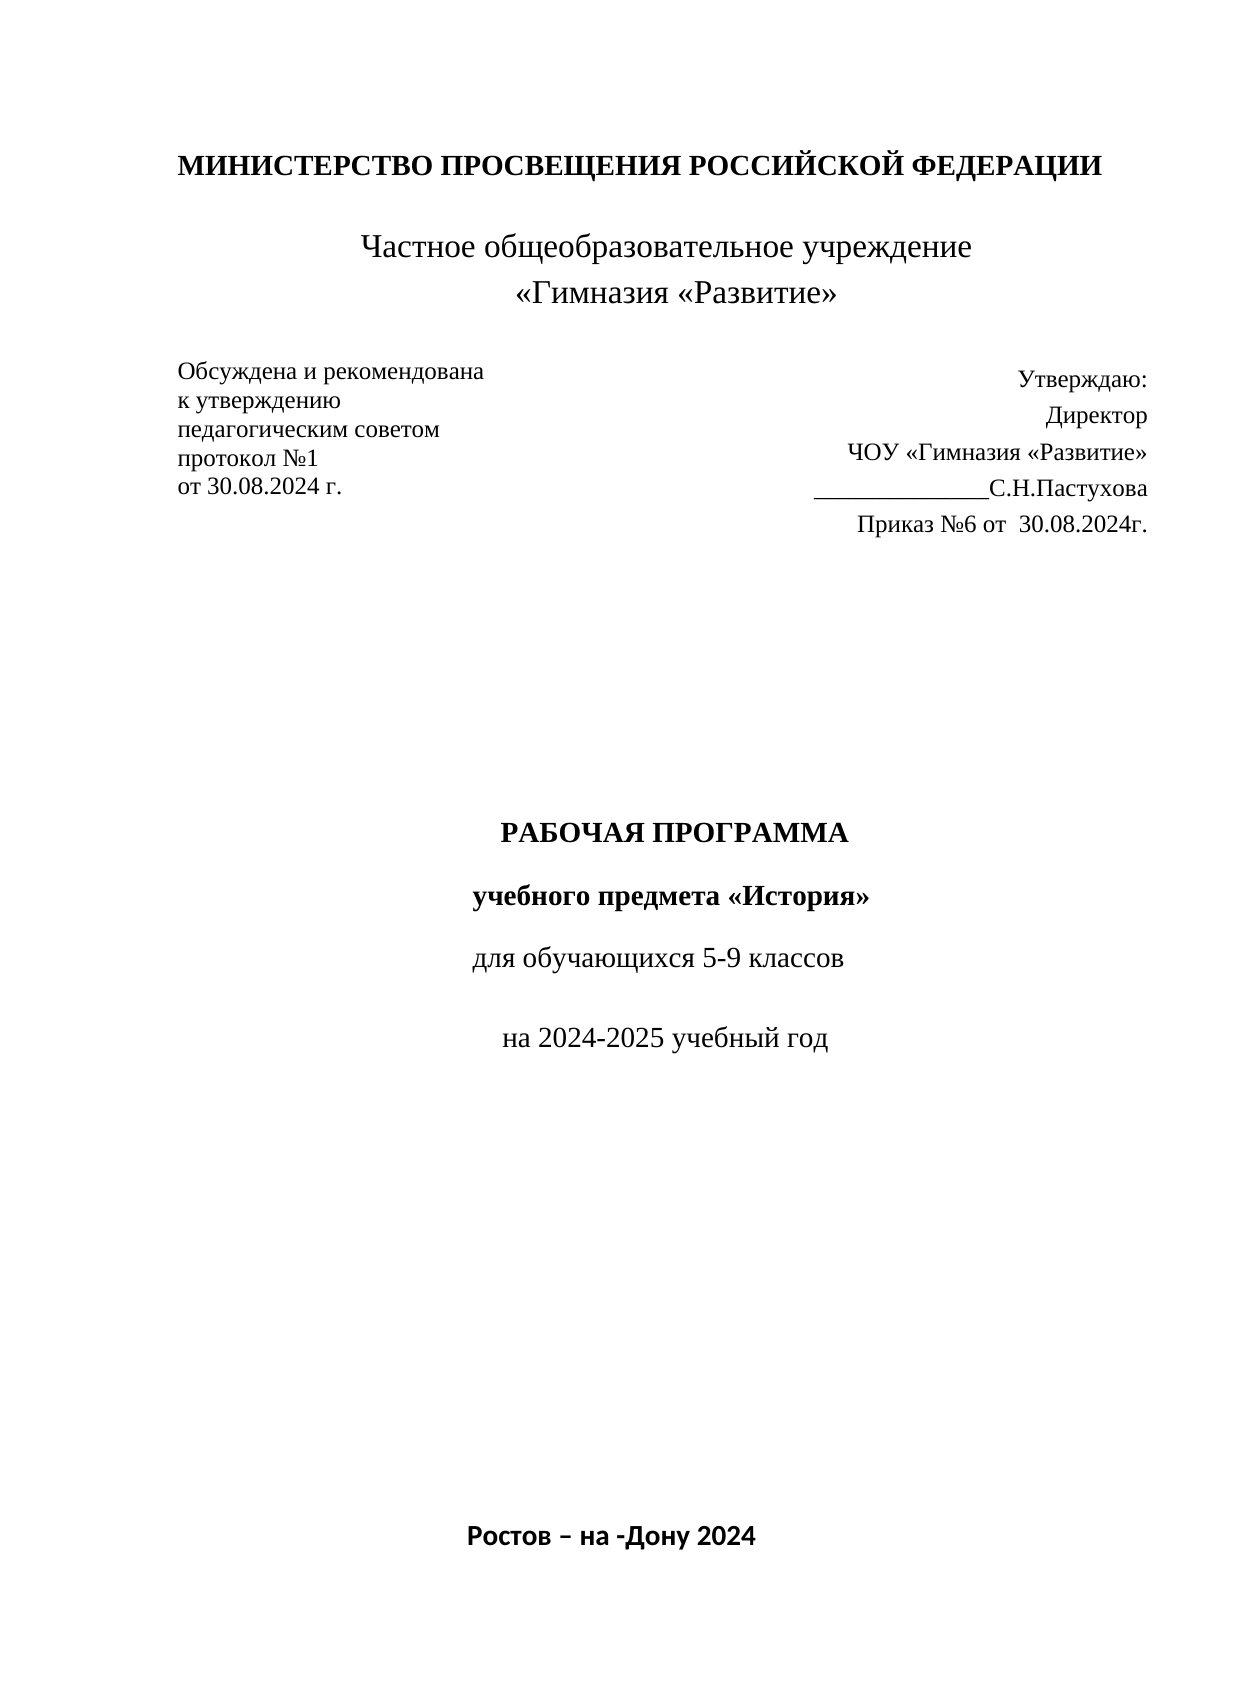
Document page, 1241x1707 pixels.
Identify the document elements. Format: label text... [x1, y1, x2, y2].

table_header Утверждаю: Директор ЧОУ «Гимназия «Развитие» ______________С.Н.Пастухова Приказ №6 от 30.08.2024г. [721, 356, 1240, 538]
text «Гимназия «Развитие» [373, 272, 998, 310]
text Частное общеобразовательное учреждение [177, 226, 998, 264]
text учебного предмета «История» [472, 878, 1063, 912]
text РАБОЧАЯ ПРОГРАММА [177, 815, 850, 849]
text на 2024-2025 учебный год [502, 1020, 1122, 1053]
table_header Обсуждена и рекомендована к утверждению педагогическим советом протокол №1 от 30.08.2024 г. [166, 356, 721, 538]
text МИНИСТЕРСТВО ПРОСВЕЩЕНИЯ РОССИЙСКОЙ ФЕДЕРАЦИИ [177, 148, 1152, 182]
text для обучающихся 5-9 классов [472, 940, 1078, 973]
text Ростов – на -Дону 2024 [177, 1517, 850, 1552]
